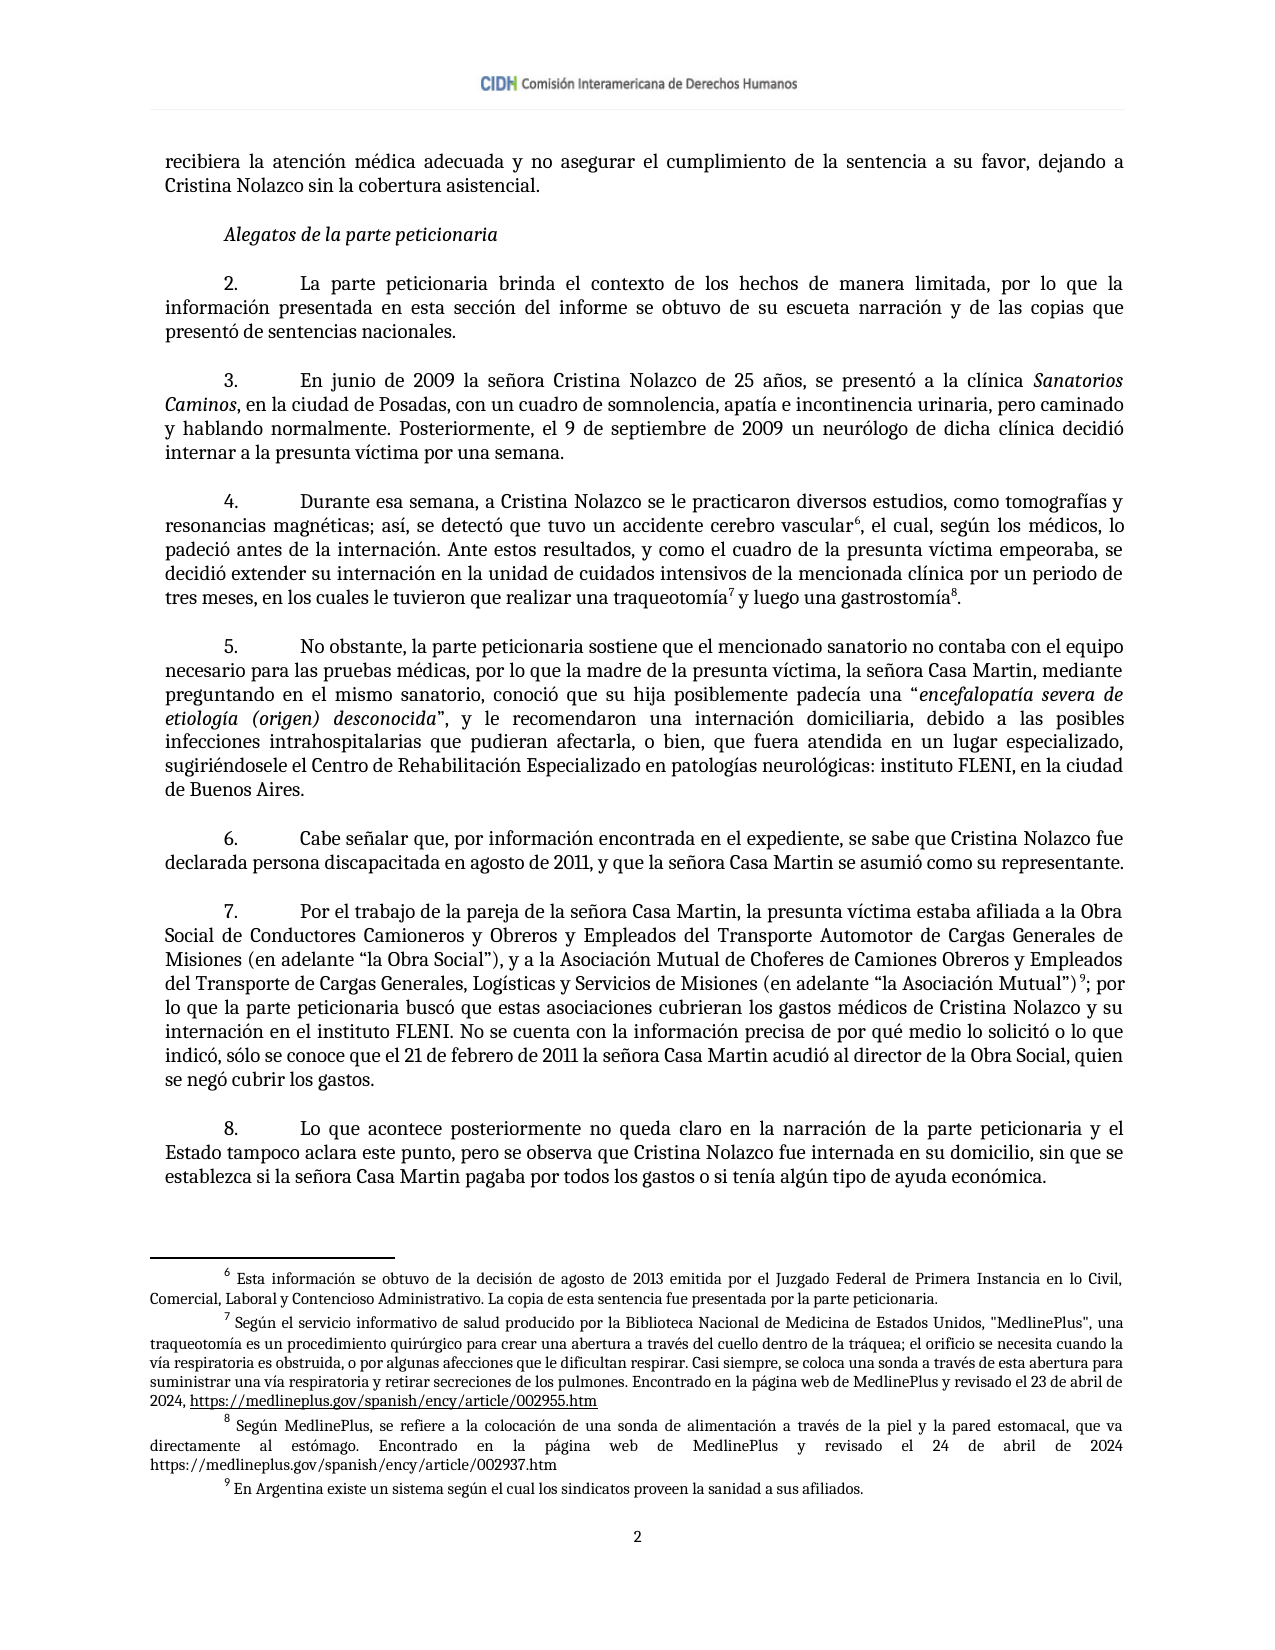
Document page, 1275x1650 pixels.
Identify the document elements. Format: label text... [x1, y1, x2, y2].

list Por el trabajo de la pareja de la señora Casa Martin, la presunta víctima estaba afiliada a la Obra Social de Conductores Camioneros y Obreros y Empleados del Transporte Automotor de Cargas Generales de Misiones (en adelante “la Obra Social”), y a la Asociación Mutual de Choferes de Camiones Obreros y Empleados del Transporte de Cargas Generales, Logísticas y Servicios de Misiones (en adelante “la Asociación Mutual”); por lo que la parte peticionaria buscó que estas asociaciones cubrieran los gastos médicos de Cristina Nolazco y su internación en el instituto FLENI. No se cuenta con la información precisa de por qué medio lo solicitó o lo que indicó, sólo se conoce que el 21 de febrero de 2011 la señora Casa Martin acudió al director de la Obra Social, quien se negó cubrir los gastos. [165, 900, 1125, 1092]
list En junio de 2009 la señora Cristina Nolazco de 25 años, se presentó a la clínica Sanatorios Caminos, en la ciudad de Posadas, con un cuadro de somnolencia, apatía e incontinencia urinaria, pero caminado y hablando normalmente. Posteriormente, el 9 de septiembre de 2009 un neurólogo de dicha clínica decidió internar a la presunta víctima por una semana. [165, 369, 1125, 464]
list Cabe señalar que, por información encontrada en el expediente, se sabe que Cristina Nolazco fue declarada persona discapacitada en agosto de 2011, y que la señora Casa Martin se asumió como su representante. [165, 827, 1125, 875]
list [165, 150, 1125, 198]
list Durante esa semana, a Cristina Nolazco se le practicaron diversos estudios, como tomografías y resonancias magnéticas; así, se detectó que tuvo un accidente cerebro vascular, el cual, según los médicos, lo padeció antes de la internación. Ante estos resultados, y como el cuadro de la presunta víctima empeoraba, se decidió extender su internación en la unidad de cuidados intensivos de la mencionada clínica por un periodo de tres meses, en los cuales le tuvieron que realizar una traqueotomía y luego una gastrostomía. [165, 489, 1125, 609]
list Lo que acontece posteriormente no queda claro en la narración de la parte peticionaria y el Estado tampoco aclara este punto, pero se observa que Cristina Nolazco fue internada en su domicilio, sin que se establezca si la señora Casa Martin pagaba por todos los gastos o si tenía algún tipo de ayuda económica. [165, 1117, 1125, 1188]
list No obstante, la parte peticionaria sostiene que el mencionado sanatorio no contaba con el equipo necesario para las pruebas médicas, por lo que la madre de la presunta víctima, la señora Casa Martin, mediante preguntando en el mismo sanatorio, conoció que su hija posiblemente padecía una “encefalopatía severa de etiología (origen) desconocida”, y le recomendaron una internación domiciliaria, debido a las posibles infecciones intrahospitalarias que pudieran afectarla, o bien, que fuera atendida en un lugar especializado, sugiriéndosele el Centro de Rehabilitación Especializado en patologías neurológicas: instituto FLENI, en la ciudad de Buenos Aires. [165, 634, 1125, 802]
text Alegatos de la parte peticionaria [224, 223, 1125, 247]
picture [475, 75, 800, 93]
list La parte peticionaria brinda el contexto de los hechos de manera limitada, por lo que la información presentada en esta sección del informe se obtuvo de su escueta narración y de las copias que presentó de sentencias nacionales. [165, 272, 1125, 344]
